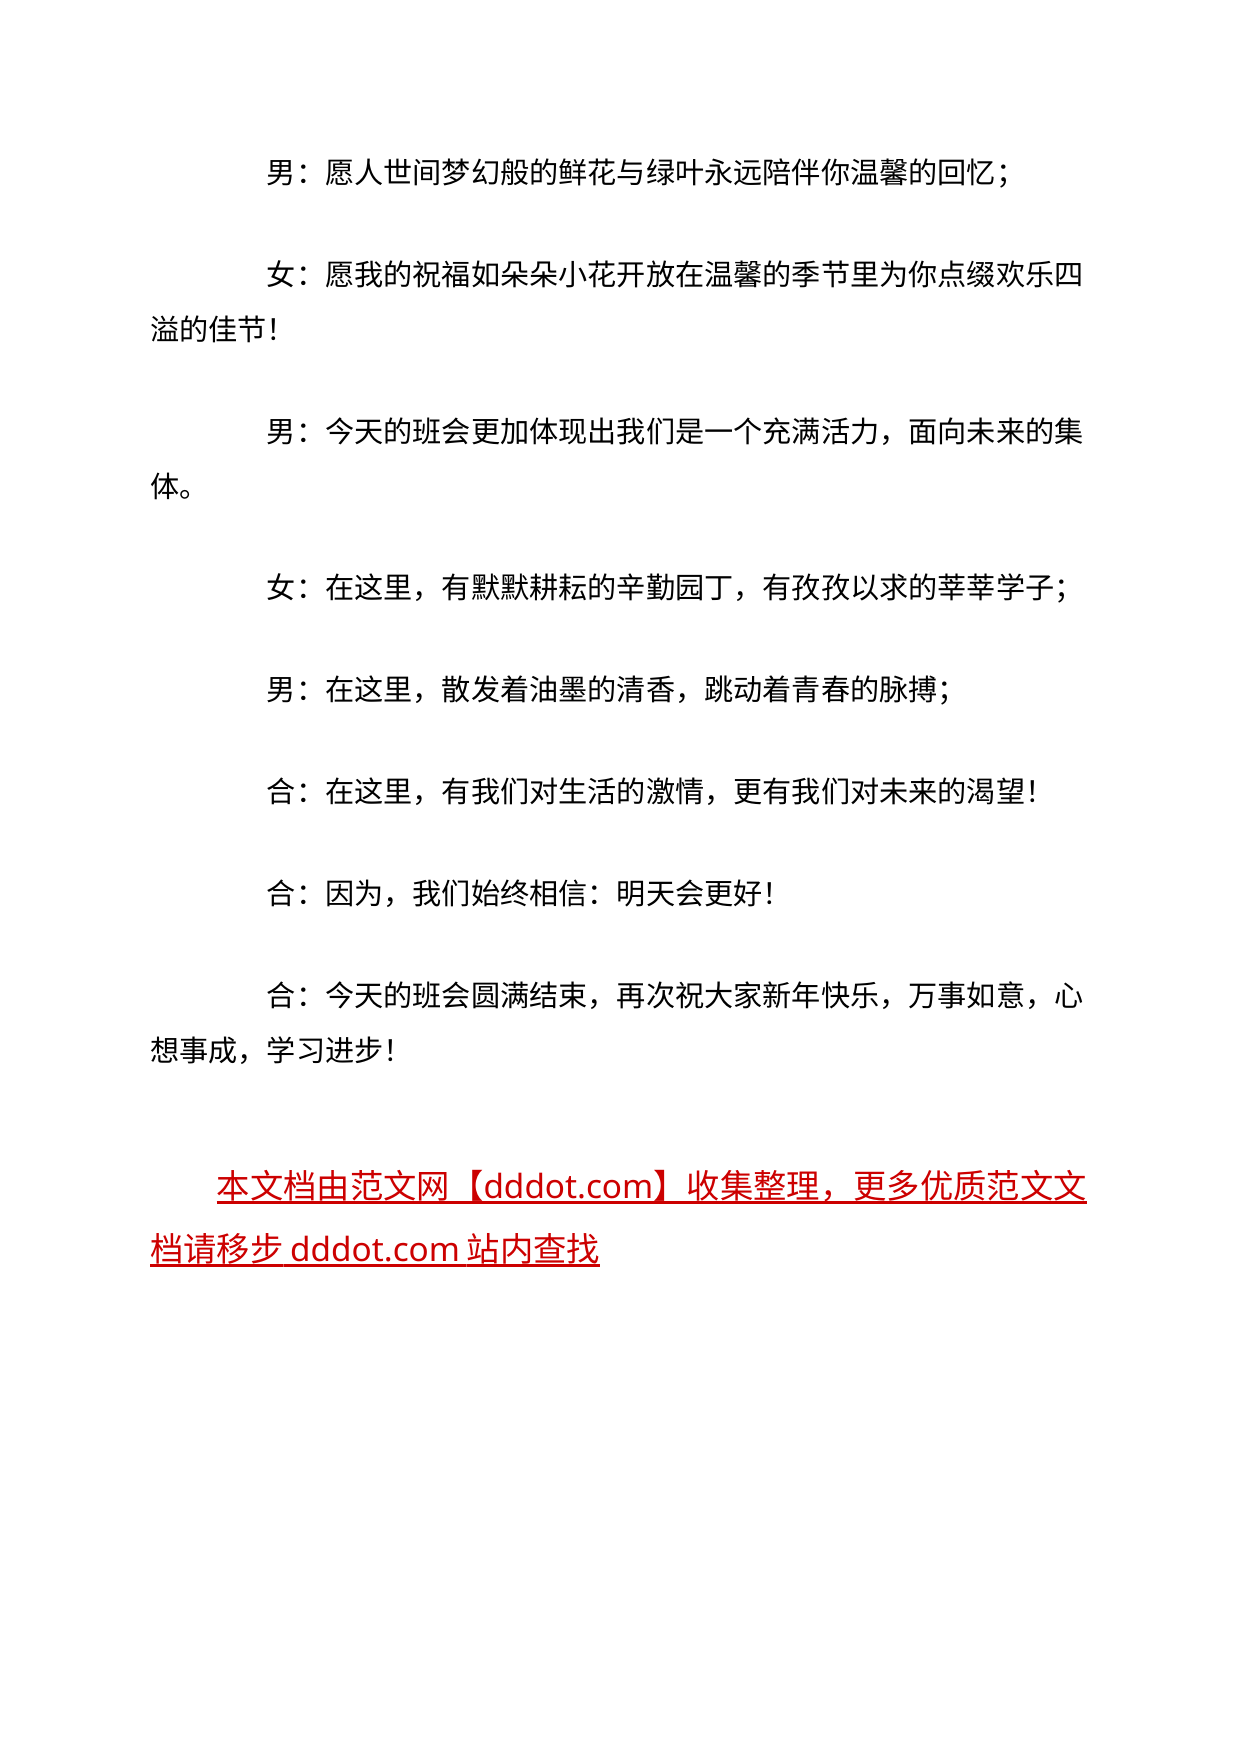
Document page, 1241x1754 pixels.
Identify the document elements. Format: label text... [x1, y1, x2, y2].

text 合：在这里，有我们对生活的激情，更有我们对未来的渴望！ [150, 769, 1090, 811]
text 男：今天的班会更加体现出我们是一个充满活力，面向未来的集体。 [150, 408, 1090, 506]
text 男：愿人世间梦幻般的鲜花与绿叶永远陪伴你温馨的回忆； [150, 150, 1090, 192]
text 合：今天的班会圆满结束，再次祝大家新年快乐，万事如意，心想事成，学习进步！ [150, 972, 1090, 1069]
text 合：因为，我们始终相信：明天会更好！ [150, 870, 1090, 913]
text 男：在这里，散发着油墨的清香，跳动着青春的脉搏； [150, 667, 1090, 709]
text 本文档由范文网【dddot.com】收集整理，更多优质范文文档请移步dddot.com站内查找 [150, 1160, 1090, 1271]
text 女：在这里，有默默耕耘的辛勤园丁，有孜孜以求的莘莘学子； [150, 565, 1090, 607]
text 女：愿我的祝福如朵朵小花开放在温馨的季节里为你点缀欢乐四溢的佳节！ [150, 252, 1090, 349]
